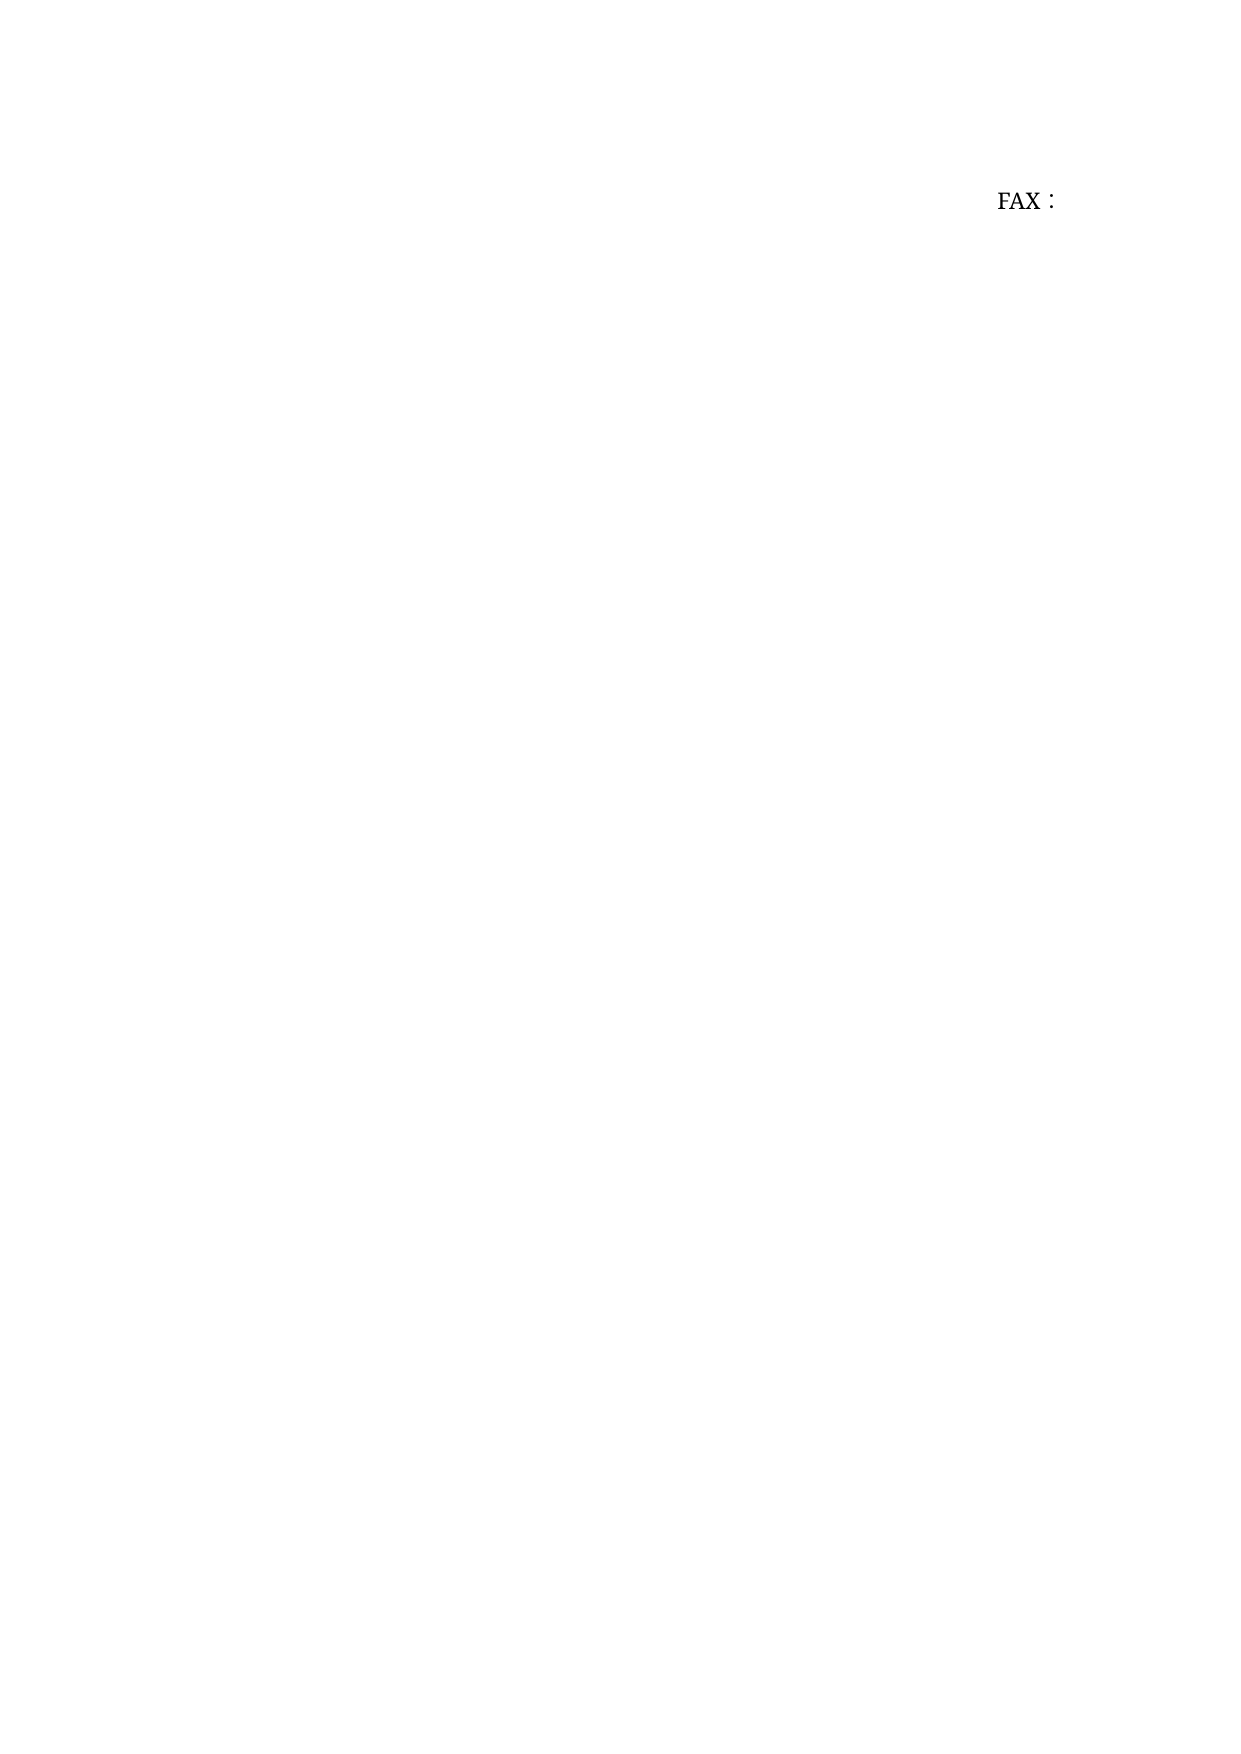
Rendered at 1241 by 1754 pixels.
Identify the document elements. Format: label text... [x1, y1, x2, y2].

text FAX： [177, 179, 1063, 220]
